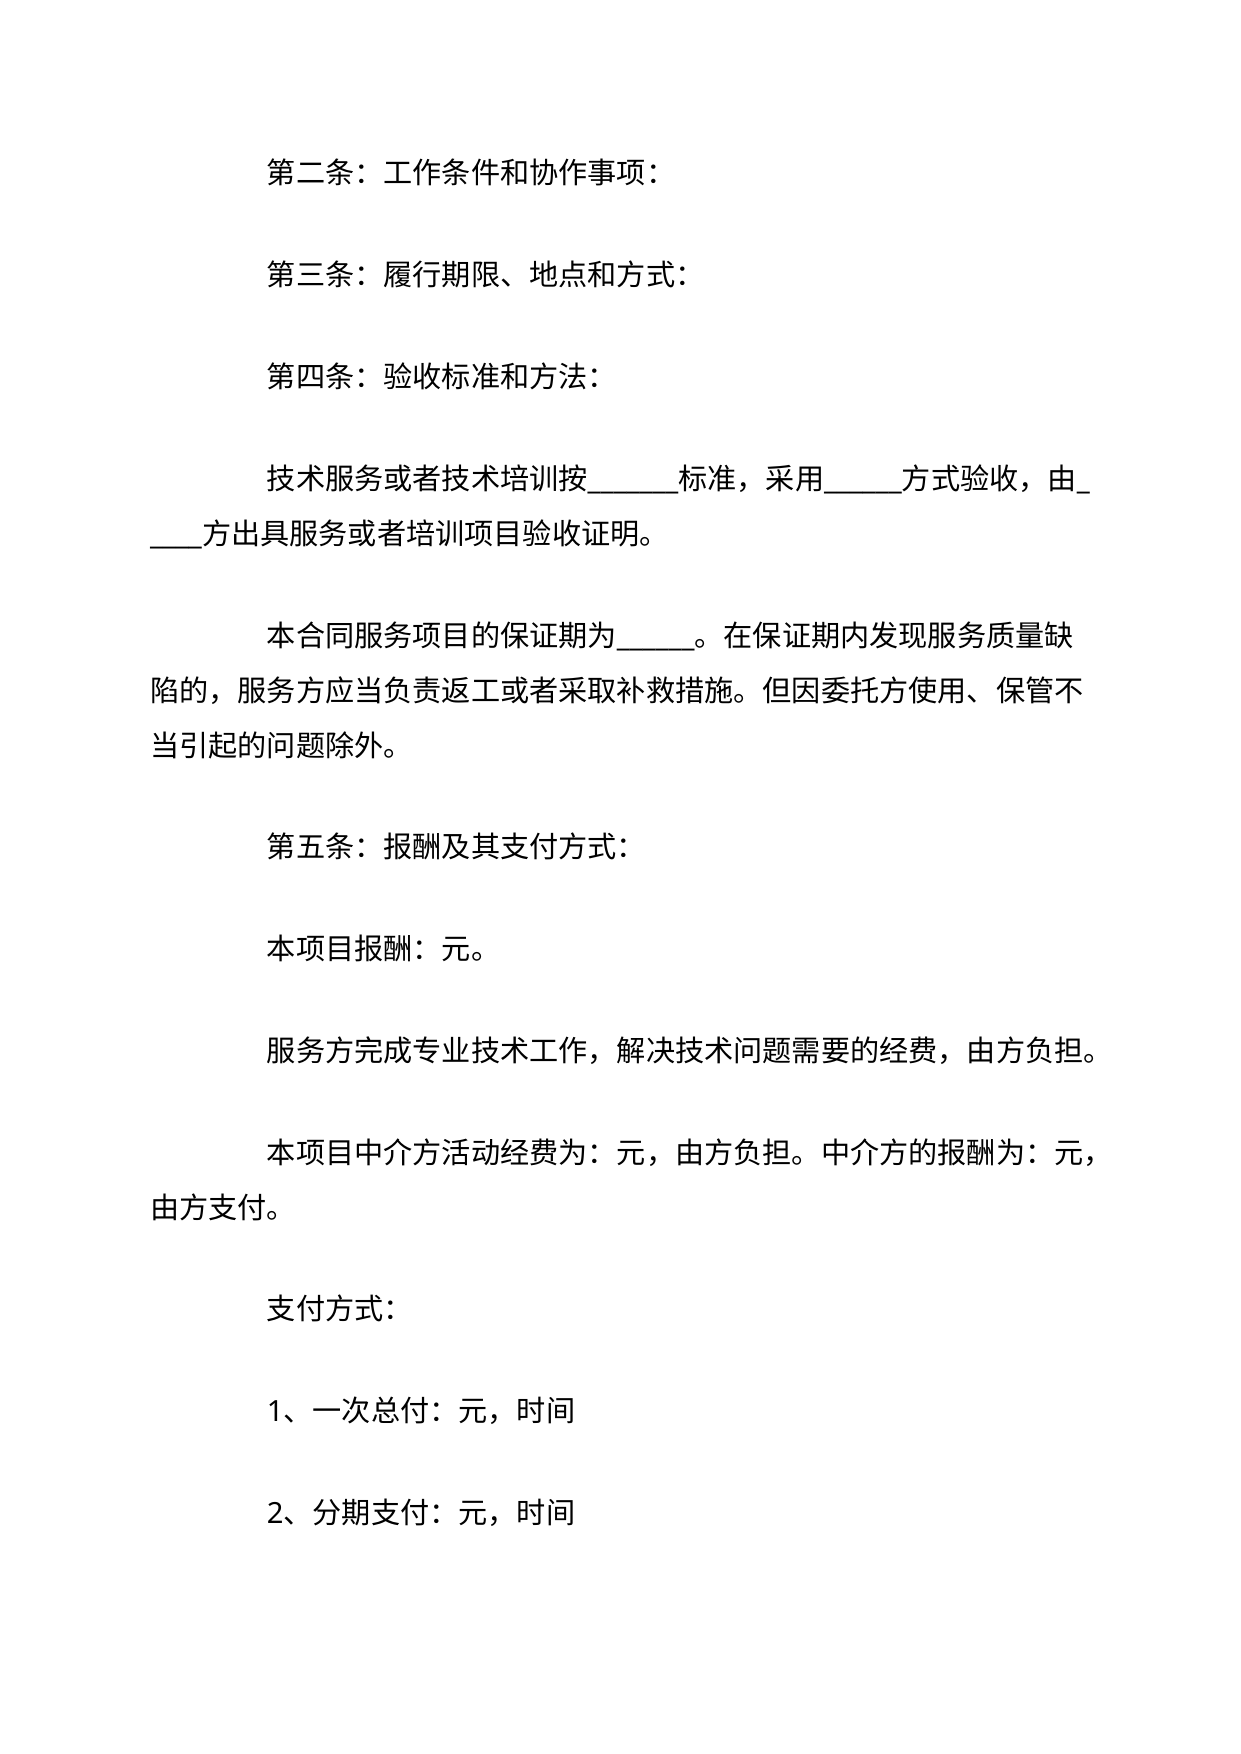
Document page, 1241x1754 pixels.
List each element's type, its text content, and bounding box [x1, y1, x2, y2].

text 第三条：履行期限、地点和方式： [150, 252, 1090, 294]
text 2、分期支付：元，时间 [150, 1490, 1090, 1532]
text 技术服务或者技术培训按_______标准，采用______方式验收，由_____方出具服务或者培训项目验收证明。 [150, 455, 1090, 553]
text 支付方式： [150, 1286, 1090, 1328]
text 本项目中介方活动经费为：元，由方负担。中介方的报酬为：元，由方支付。 [150, 1129, 1090, 1226]
text 1、一次总付：元，时间 [150, 1388, 1090, 1430]
text 第五条：报酬及其支付方式： [150, 824, 1090, 866]
text 本合同服务项目的保证期为______。在保证期内发现服务质量缺陷的，服务方应当负责返工或者采取补救措施。但因委托方使用、保管不当引起的问题除外。 [150, 612, 1090, 764]
text 第四条：验收标准和方法： [150, 353, 1090, 396]
text 本项目报酬：元。 [150, 926, 1090, 968]
text 服务方完成专业技术工作，解决技术问题需要的经费，由方负担。 [150, 1027, 1090, 1070]
text 第二条：工作条件和协作事项： [150, 150, 1090, 192]
